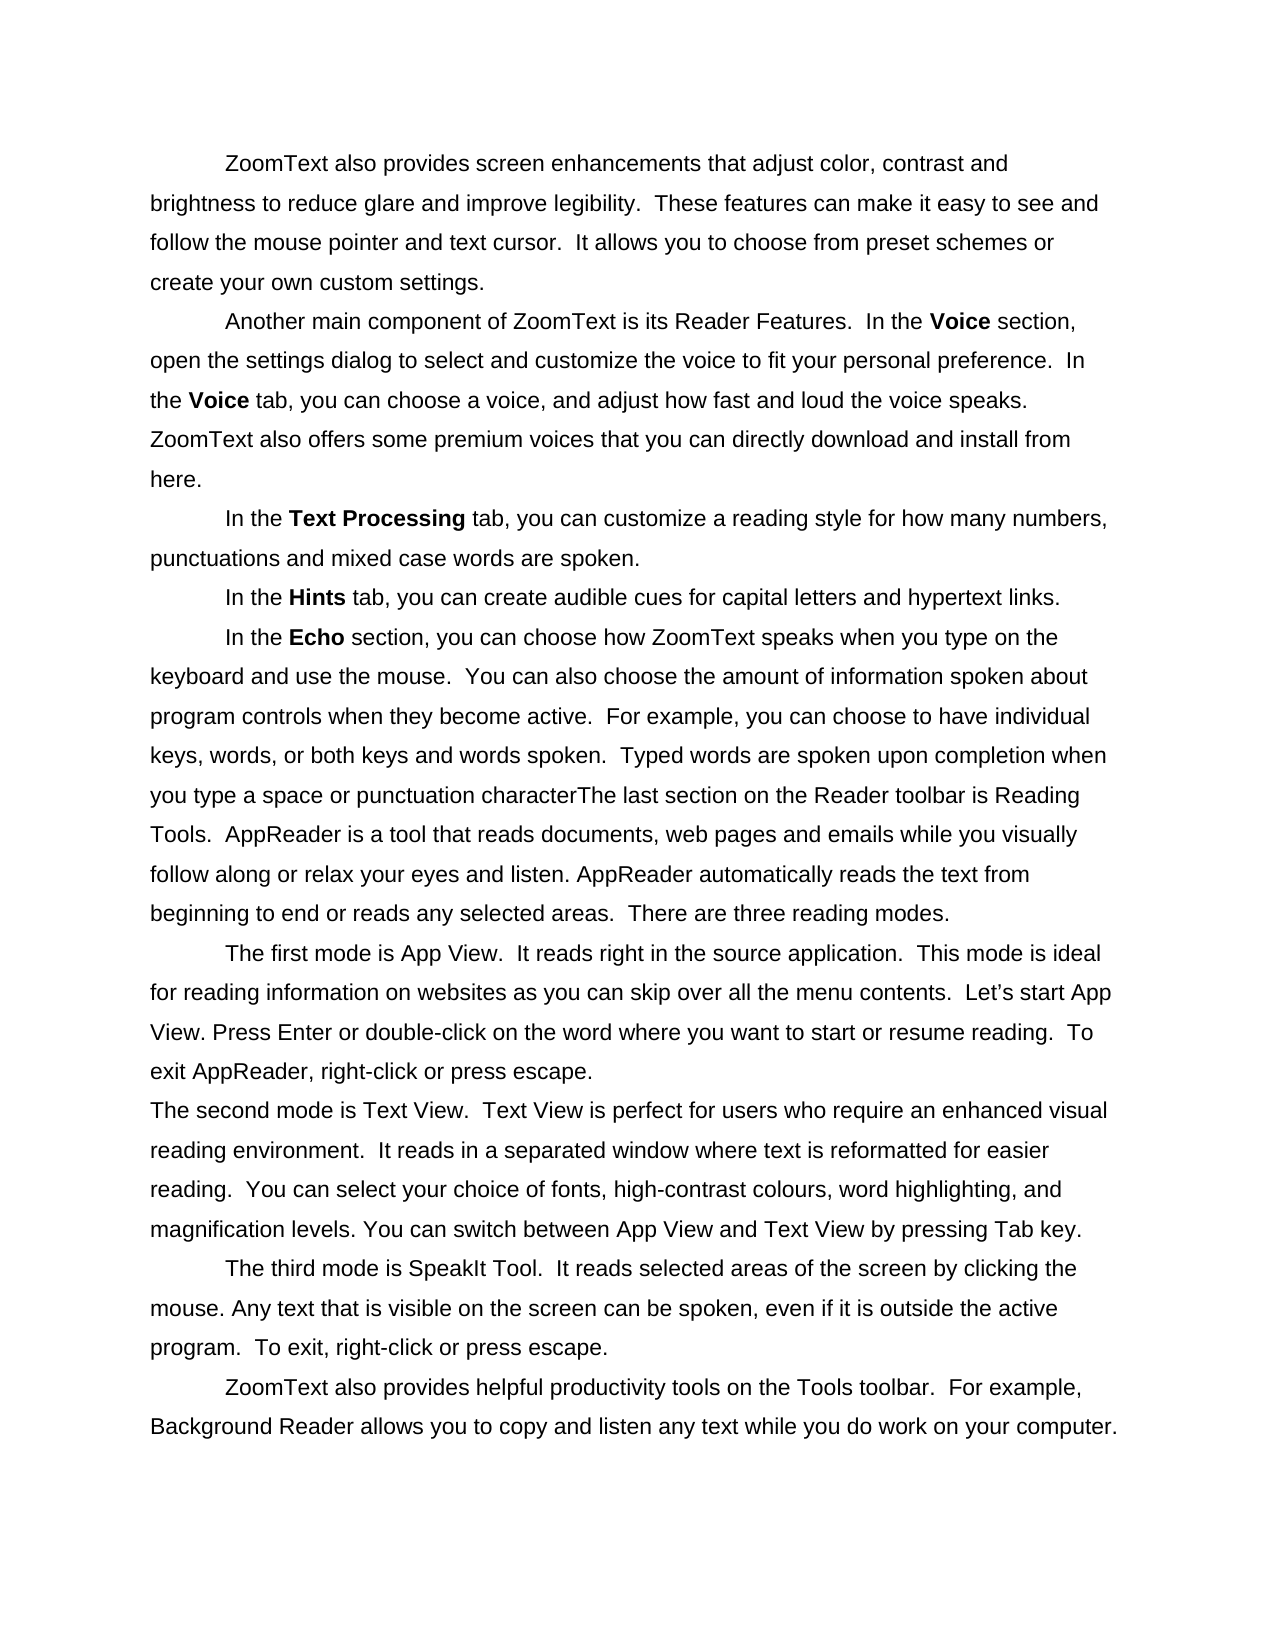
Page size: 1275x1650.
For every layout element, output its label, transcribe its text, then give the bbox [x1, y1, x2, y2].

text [150, 1374, 1119, 1440]
text The second mode is Text View. Text View is perfect for users who require an enhanced visual reading environment. It reads in a separated window where text is reformatted for easier reading. You can select your choice of fonts, high-contrast colours, word highlighting, and magnification levels. You can switch between App View and Text View by pressing Tab key. [150, 1097, 1119, 1242]
text In the Text Processing tab, you can customize a reading style for how many numbers, punctuations and mixed case words are spoken. [150, 505, 1119, 571]
text In the Echo section, you can choose how ZoomText speaks when you type on the keyboard and use the mouse. You can also choose the amount of information spoken about program controls when they become active. For example, you can choose to have individual keys, words, or both keys and words spoken. Typed words are spoken upon completion when you type a space or punctuation characterThe last section on the Reader toolbar is Reading Tools. AppReader is a tool that reads documents, web pages and emails while you visually follow along or relax your eyes and listen. AppReader automatically reads the text from beginning to end or reads any selected areas. There are three reading modes. [150, 624, 1119, 926]
text In the Hints tab, you can create audible cues for capital letters and hypertext links. [150, 584, 1119, 611]
text The first mode is App View. It reads right in the source application. This mode is ideal for reading information on websites as you can skip over all the menu contents. Let’s start App View. Press Enter or double-click on the word where you want to start or resume reading. To exit AppReader, right-click or press escape. [150, 939, 1119, 1084]
text Another main component of ZoomText is its Reader Features. In the Voice section, open the settings dialog to select and customize the voice to fit your personal preference. In the Voice tab, you can choose a voice, and adjust how fast and loud the voice speaks. ZoomText also offers some premium voices that you can directly download and install from here. [150, 308, 1119, 492]
text The third mode is SpeakIt Tool. It reads selected areas of the screen by clicking the mouse. Any text that is visible on the screen can be spoken, even if it is outside the active program. To exit, right-click or press escape. [150, 1255, 1119, 1361]
text ZoomText also provides screen enhancements that adjust color, contrast and brightness to reduce glare and improve legibility. These features can make it easy to see and follow the mouse pointer and text cursor. It allows you to choose from preset schemes or create your own custom settings. [150, 150, 1119, 295]
